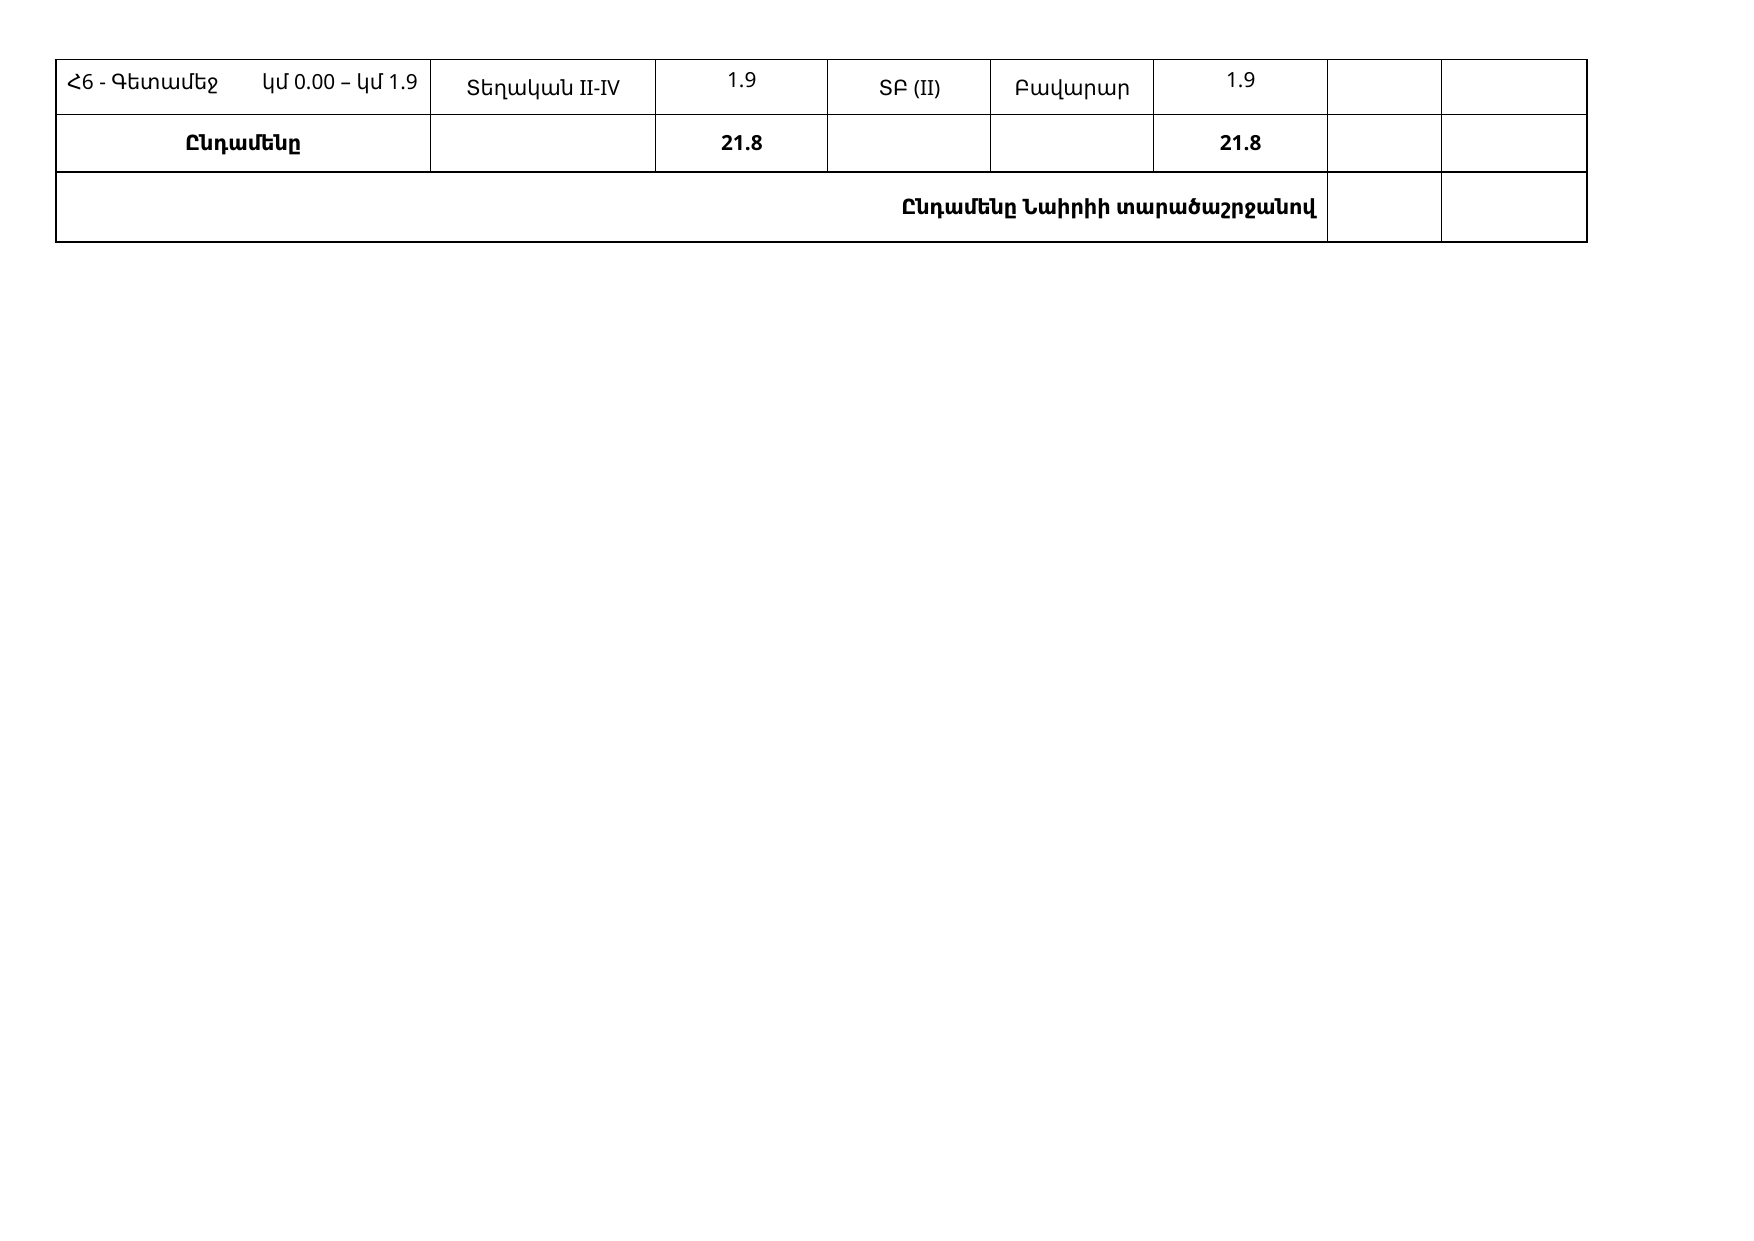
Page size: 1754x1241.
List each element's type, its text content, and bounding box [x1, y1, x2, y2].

table_cell [991, 115, 1153, 171]
table_cell [1442, 173, 1586, 241]
table_cell [1442, 115, 1586, 171]
table_cell ՏԲ (II) [828, 60, 990, 114]
table_cell Ընդամենը Նաիրիի տարածաշրջանով [57, 173, 1327, 241]
table_cell Բավարար [991, 60, 1153, 114]
table_cell [1328, 60, 1441, 114]
table_cell 1.9 [1154, 60, 1327, 114]
table_cell Ընդամենը [57, 115, 430, 171]
table_cell [431, 115, 655, 171]
table_cell [1328, 115, 1441, 171]
table_cell [1328, 173, 1441, 241]
table_cell 1.9 [656, 60, 827, 114]
table_cell Տեղական II-IV [431, 60, 655, 114]
table_cell 21.8 [656, 115, 827, 171]
table_cell Հ6 - Գետամեջ կմ 0.00 – կմ 1.9 [57, 60, 430, 114]
table_cell [1442, 60, 1586, 114]
table_cell 21.8 [1154, 115, 1327, 171]
table_cell [828, 115, 990, 171]
